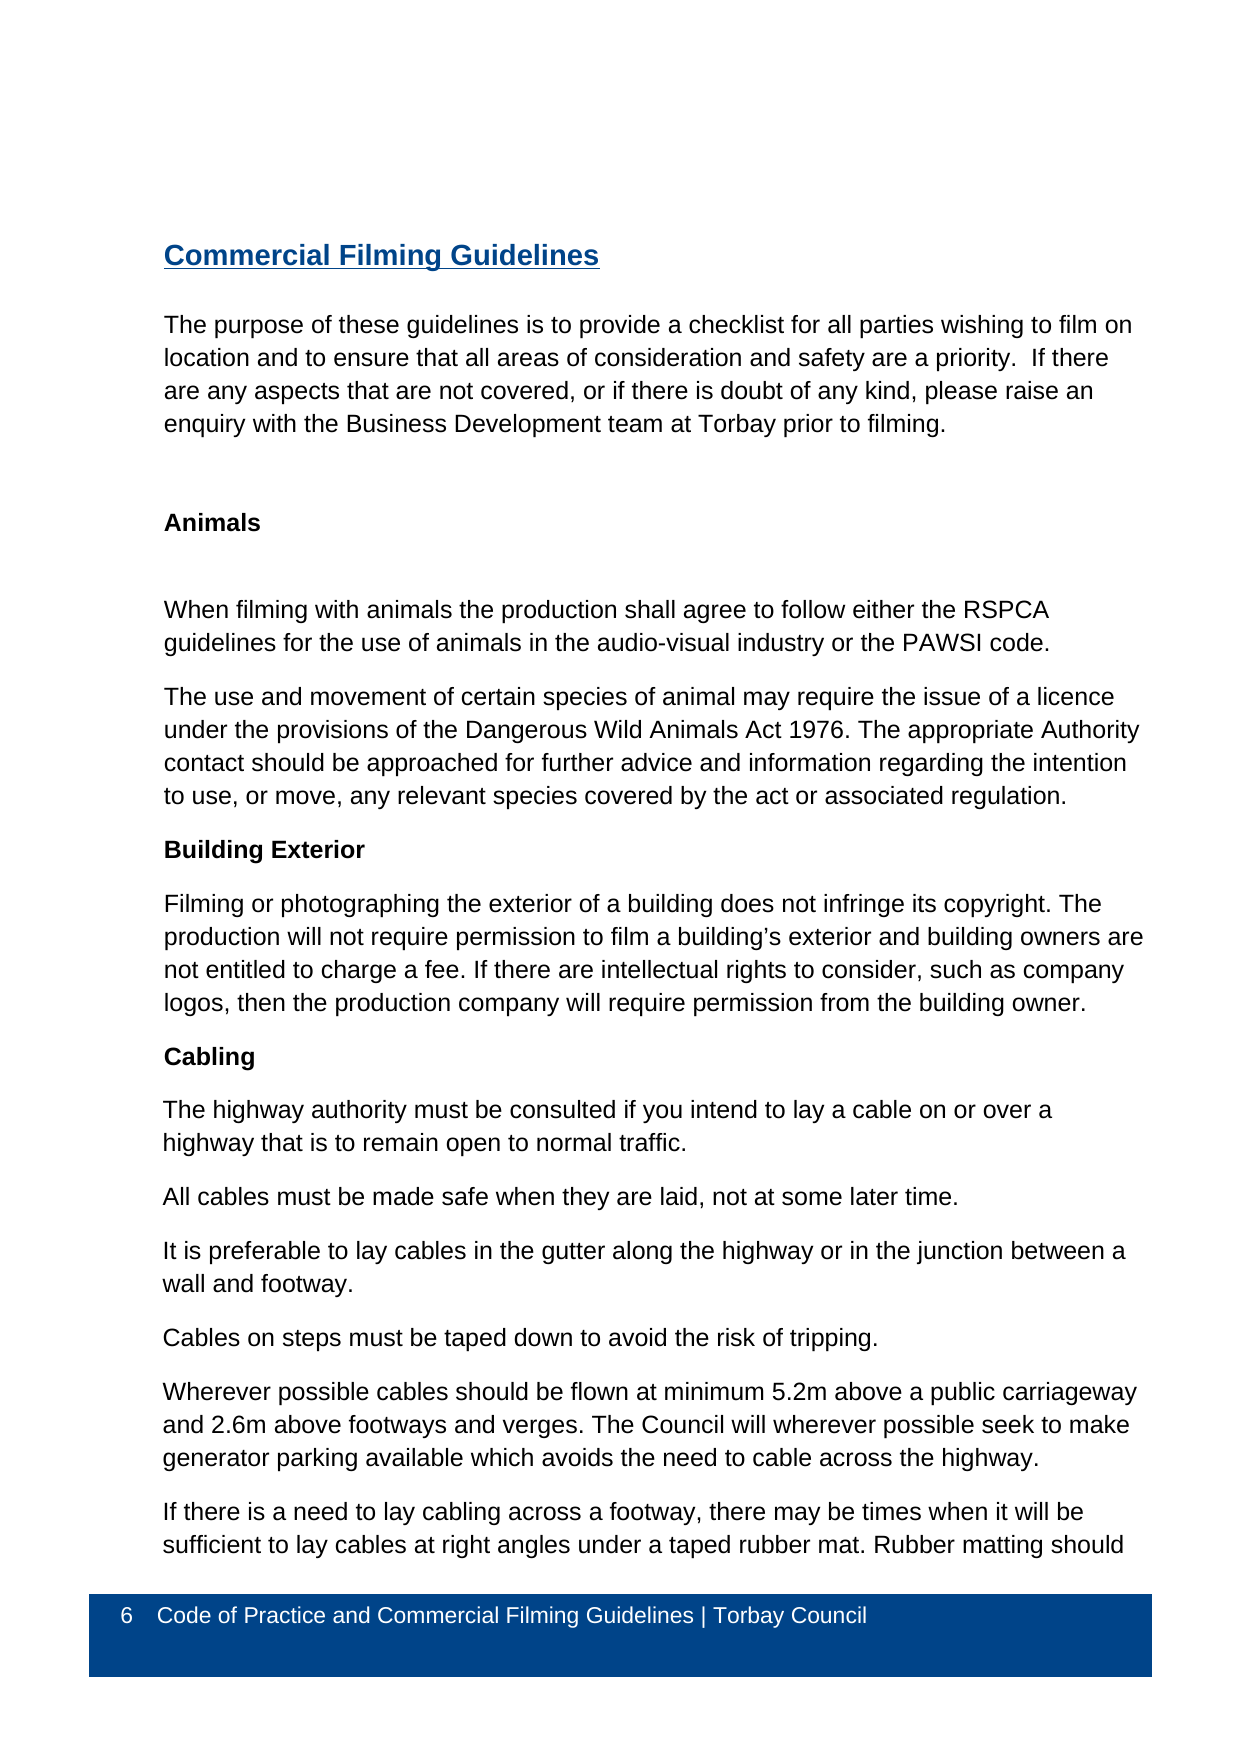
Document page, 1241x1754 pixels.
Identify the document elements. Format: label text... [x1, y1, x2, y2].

list Commercial Filming Guidelines [164, 238, 1152, 272]
text It is preferable to lay cables in the gutter along the highway or in the junction between a wall and footway. [162, 1236, 1152, 1298]
text Filming or photographing the exterior of a building does not infringe its copyright. The production will not require permission to film a building’s exterior and building owners are not entitled to charge a fee. If there are intellectual rights to consider, such as company logos, then the production company will require permission from the building owner. [164, 888, 1152, 1016]
text Cabling [164, 1041, 1152, 1070]
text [162, 1497, 1152, 1558]
text The use and movement of certain species of animal may require the issue of a licence under the provisions of the Dangerous Wild Animals Act 1976. The appropriate Authority contact should be approached for further advice and information regarding the intention to use, or move, any relevant species covered by the act or associated regulation. [164, 682, 1152, 809]
text All cables must be made safe when they are laid, not at some later time. [162, 1182, 1152, 1211]
text When filming with animals the production shall agree to follow either the RSPCA guidelines for the use of animals in the audio-visual industry or the PAWSI code. [164, 595, 1152, 657]
text The highway authority must be consulted if you intend to lay a cable on or over a highway that is to remain open to normal traffic. [162, 1095, 1152, 1157]
list The purpose of these guidelines is to provide a checklist for all parties wishing to film on location and to ensure that all areas of consideration and safety are a priority. If there are any aspects that are not covered, or if there is doubt of any kind, please raise an enquiry with the Business Development team at Torbay prior to filming. [164, 310, 1152, 438]
list Animals [164, 508, 1152, 537]
text Building Exterior [89, 835, 1152, 863]
text Cables on steps must be taped down to avoid the risk of tripping. [162, 1323, 1152, 1352]
text Wherever possible cables should be flown at minimum 5.2m above a public carriageway and 2.6m above footways and verges. The Council will wherever possible seek to make generator parking available which avoids the need to cable across the highway. [162, 1377, 1152, 1472]
